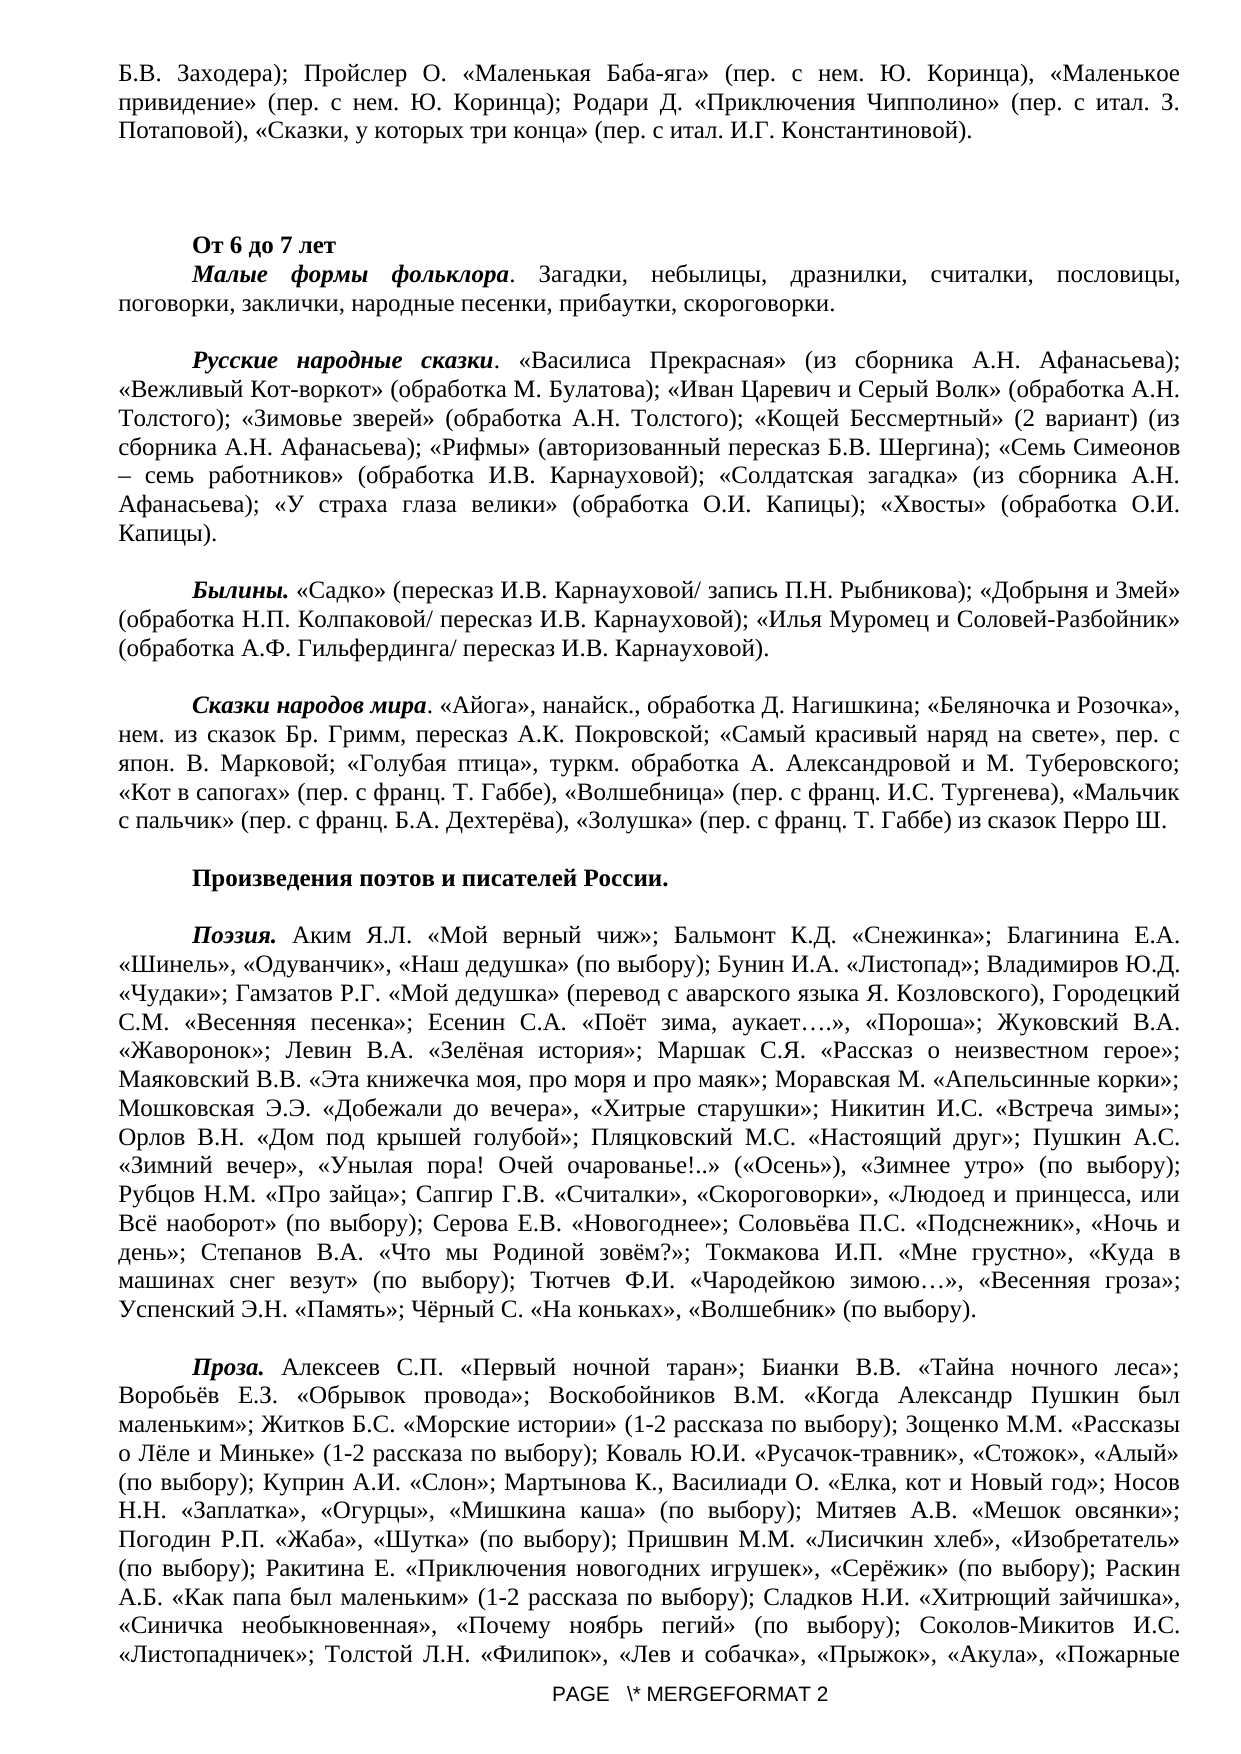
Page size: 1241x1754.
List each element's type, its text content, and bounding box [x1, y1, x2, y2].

text Сказки народов мира. «Айога», нанайск., обработка Д. Нагишкина; «Беляночка и Розочка», нем. из сказок Бр. Гримм, пересказ А.К. Покровской; «Самый красивый наряд на свете», пер. с япон. В. Марковой; «Голубая птица», туркм. обработка А. Александровой и М. Туберовского; «Кот в сапогах» (пер. с франц. Т. Габбе), «Волшебница» (пер. с франц. И.С. Тургенева), «Мальчик с пальчик» (пер. с франц. Б.А. Дехтерёва), «Золушка» (пер. с франц. Т. Габбе) из сказок Перро Ш. [118, 690, 1181, 834]
text Поэзия. Аким Я.Л. «Мой верный чиж»; Бальмонт К.Д. «Снежинка»; Благинина Е.А. «Шинель», «Одуванчик», «Наш дедушка» (по выбору); Бунин И.А. «Листопад»; Владимиров Ю.Д. «Чудаки»; Гамзатов Р.Г. «Мой дедушка» (перевод с аварского языка Я. Козловского), Городецкий С.М. «Весенняя песенка»; Есенин С.А. «Поёт зима, аукает….», «Пороша»; Жуковский В.А. «Жаворонок»; Левин В.А. «Зелёная история»; Маршак С.Я. «Рассказ о неизвестном герое»; Маяковский В.В. «Эта книжечка моя, про моря и про маяк»; Моравская М. «Апельсинные корки»; Мошковская Э.Э. «Добежали до вечера», «Хитрые старушки»; Никитин И.С. «Встреча зимы»; Орлов В.Н. «Дом под крышей голубой»; Пляцковский М.С. «Настоящий друг»; Пушкин А.С. «Зимний вечер», «Унылая пора! Очей очарованье!..» («Осень»), «Зимнее утро» (по выбору); Рубцов Н.М. «Про зайца»; Сапгир Г.В. «Считалки», «Скороговорки», «Людоед и принцесса, или Всё наоборот» (по выбору); Серова Е.В. «Новогоднее»; Соловьёва П.С. «Подснежник», «Ночь и день»; Степанов В.А. «Что мы Родиной зовём?»; Токмакова И.П. «Мне грустно», «Куда в машинах снег везут» (по выбору); Тютчев Ф.И. «Чародейкою зимою…», «Весенняя гроза»; Успенский Э.Н. «Память»; Чёрный С. «На коньках», «Волшебник» (по выбору). [118, 920, 1181, 1323]
text Произведения поэтов и писателей России. [118, 863, 1181, 892]
text Русские народные сказки. «Василиса Прекрасная» (из сборника А.Н. Афанасьева); «Вежливый Кот-воркот» (обработка М. Булатова); «Иван Царевич и Серый Волк» (обработка А.Н. Толстого); «Зимовье зверей» (обработка А.Н. Толстого); «Кощей Бессмертный» (2 вариант) (из сборника А.Н. Афанасьева); «Рифмы» (авторизованный пересказ Б.В. Шергина); «Семь Симеонов – семь работников» (обработка И.В. Карнауховой); «Солдатская загадка» (из сборника А.Н. Афанасьева); «У страха глаза велики» (обработка О.И. Капицы); «Хвосты» (обработка О.И. Капицы). [118, 345, 1181, 547]
text Малые формы фольклора. Загадки, небылицы, дразнилки, считалки, пословицы, поговорки, заклички, народные песенки, прибаутки, скороговорки. [118, 259, 1181, 317]
text От 6 до 7 лет [118, 230, 1181, 259]
text Былины. «Садко» (пересказ И.В. Карнауховой/ запись П.Н. Рыбникова); «Добрыня и Змей» (обработка Н.П. Колпаковой/ пересказ И.В. Карнауховой); «Илья Муромец и Соловей-Разбойник» (обработка А.Ф. Гильфердинга/ пересказ И.В. Карнауховой). [118, 575, 1181, 662]
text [118, 58, 1181, 144]
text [118, 1352, 1181, 1668]
